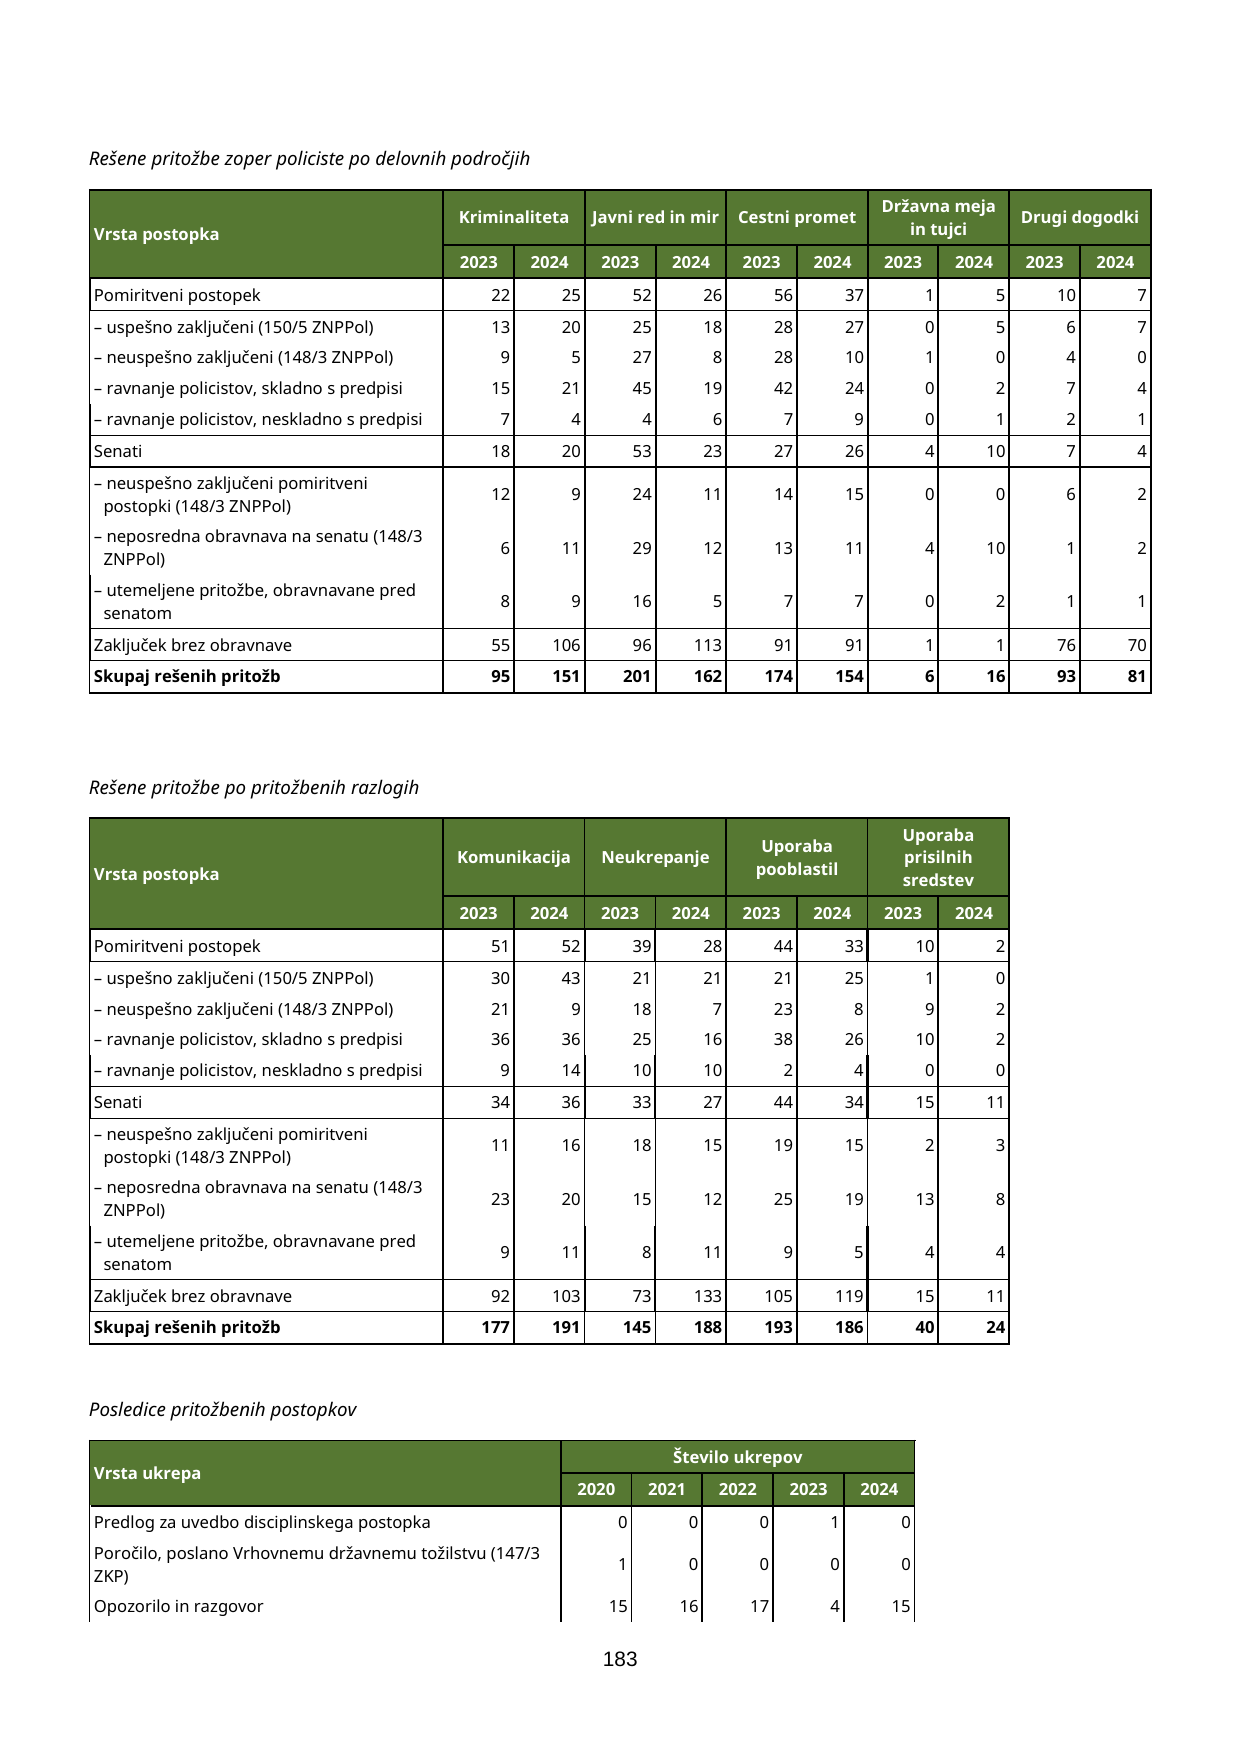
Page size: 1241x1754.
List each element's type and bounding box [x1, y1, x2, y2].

table_header [90, 661, 442, 692]
table_header [798, 629, 867, 660]
table_header [586, 629, 655, 660]
table_header [657, 629, 725, 660]
table_header [727, 279, 796, 310]
table_header [91, 279, 442, 310]
table_header [869, 468, 937, 628]
table_header [869, 279, 937, 310]
table_header [444, 468, 513, 628]
table_header [1081, 279, 1150, 310]
table_header [1081, 629, 1150, 660]
table_header [1081, 468, 1150, 628]
table_header [727, 661, 796, 692]
table_header [89, 746, 1152, 1345]
table_header [90, 311, 442, 435]
table_header [586, 661, 655, 692]
table_header [515, 311, 584, 435]
table_header [586, 436, 655, 466]
table_header [444, 661, 513, 692]
table_header [657, 279, 725, 310]
table_header [1010, 311, 1079, 435]
table_header [939, 311, 1008, 435]
table_header [1010, 629, 1079, 660]
table_header [869, 629, 937, 660]
table_header [515, 436, 584, 466]
table_header [869, 311, 937, 435]
table_header [586, 279, 655, 310]
table_header [444, 436, 513, 466]
table_header [515, 468, 584, 628]
table_header [727, 311, 796, 435]
table_header [939, 629, 1008, 660]
table_header [1010, 661, 1079, 692]
table_header [798, 468, 867, 628]
table_header [1010, 279, 1079, 310]
table_header [1081, 436, 1150, 466]
table_header [657, 468, 725, 628]
table_header [1081, 311, 1150, 435]
table_header [89, 118, 1152, 189]
table_header [91, 436, 442, 466]
table_header [939, 661, 1008, 692]
table_header [798, 279, 867, 310]
table_header [798, 311, 867, 435]
table_header [657, 311, 725, 435]
table_header [657, 436, 725, 466]
table_header [515, 279, 584, 310]
table_header [444, 311, 513, 435]
table_header [1081, 661, 1150, 692]
table_header [1010, 468, 1079, 628]
table_header [515, 661, 584, 692]
table_header [89, 1369, 1152, 1622]
table_header [939, 279, 1008, 310]
table_header [939, 468, 1008, 628]
table_header [515, 629, 584, 660]
table_header [798, 436, 867, 466]
table_header [939, 436, 1008, 466]
table_header [798, 661, 867, 692]
table_header [91, 629, 442, 660]
table_header [444, 279, 513, 310]
table_header [586, 468, 655, 628]
table_header [444, 629, 513, 660]
table_header [727, 436, 796, 466]
table_header [586, 311, 655, 435]
table_header [1010, 436, 1079, 466]
table_header [869, 661, 937, 692]
table_header [90, 468, 442, 628]
table_header [727, 468, 796, 628]
table_header [657, 661, 725, 692]
table_header [727, 629, 796, 660]
table_header [869, 436, 937, 466]
